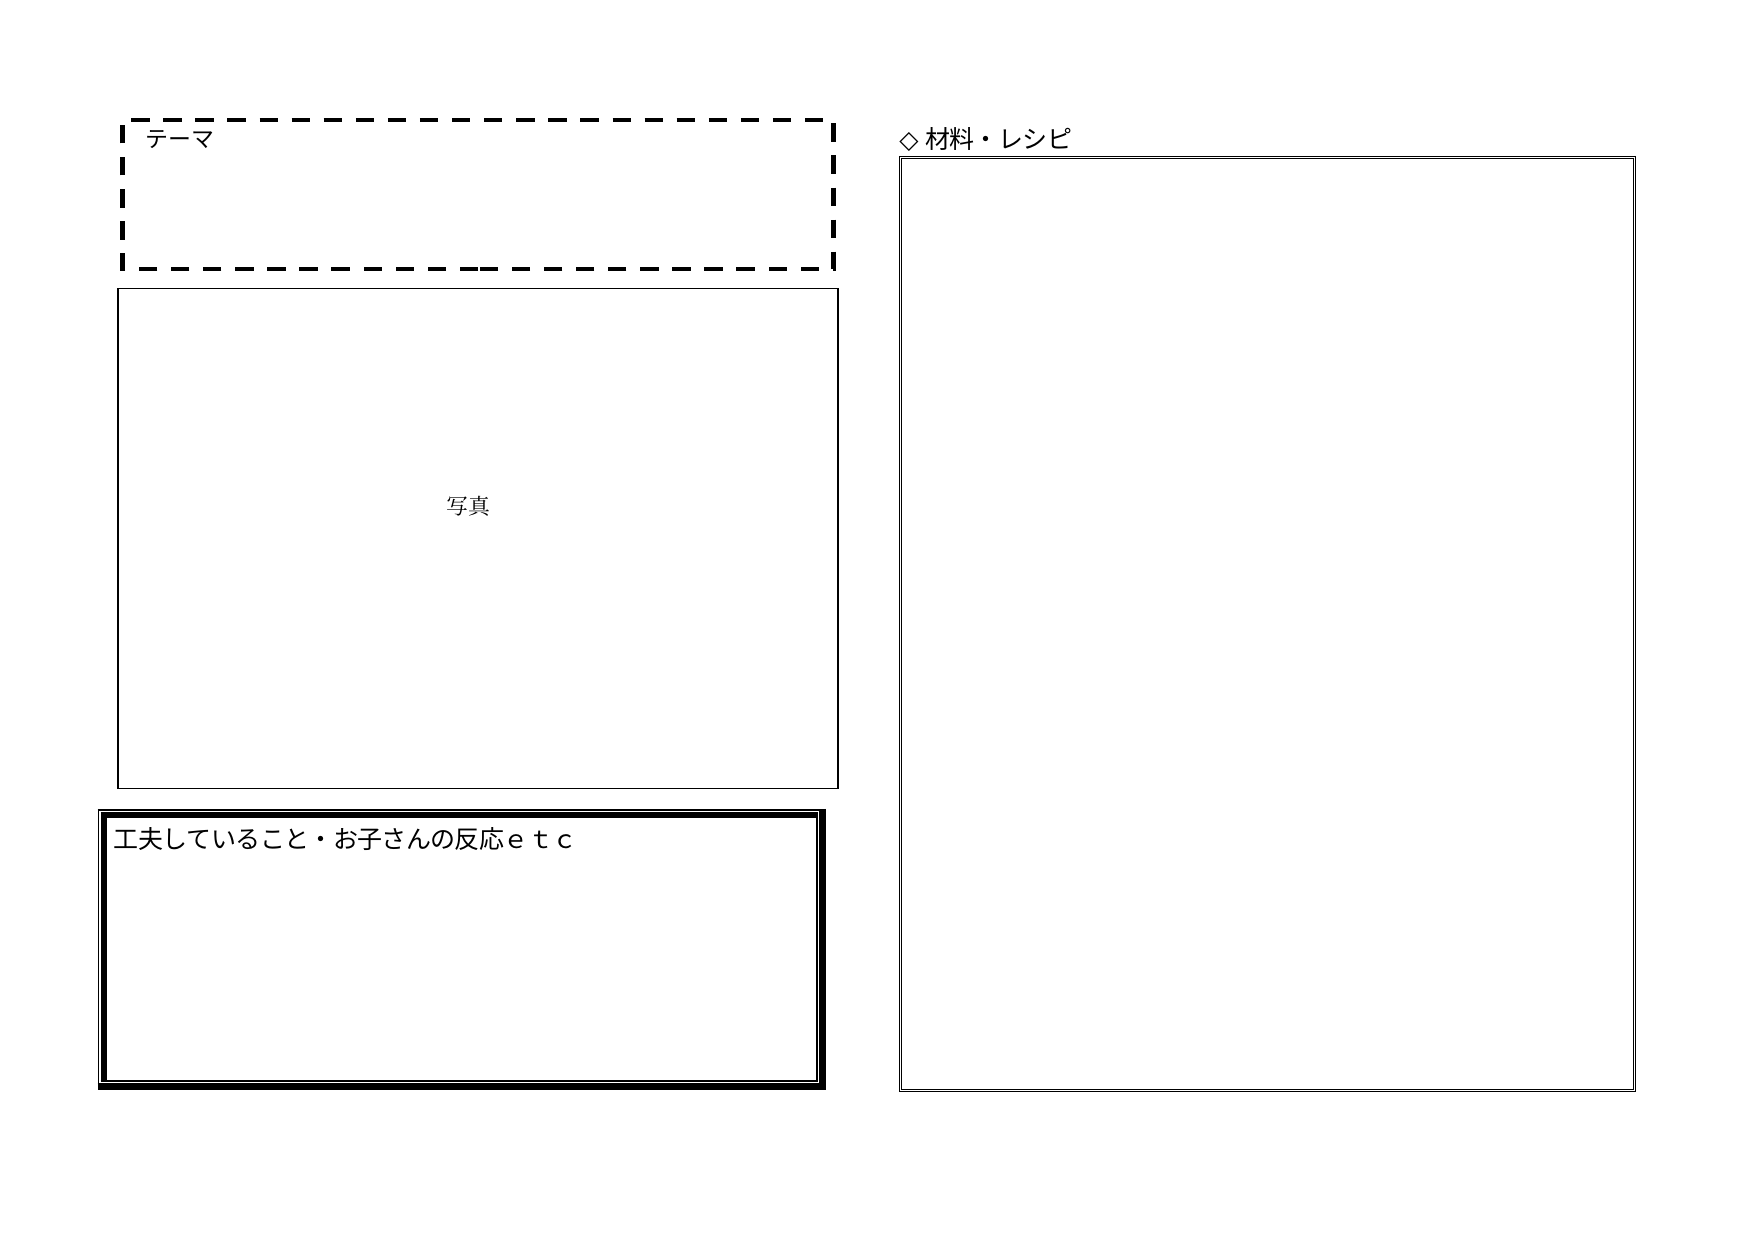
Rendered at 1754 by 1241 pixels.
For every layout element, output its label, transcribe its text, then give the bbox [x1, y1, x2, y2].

table_header [902, 159, 1633, 1089]
table_header 工夫していること・お子さんの反応ｅｔｃ [107, 818, 816, 1080]
text ◇ 材料・レシピ [899, 118, 1636, 156]
